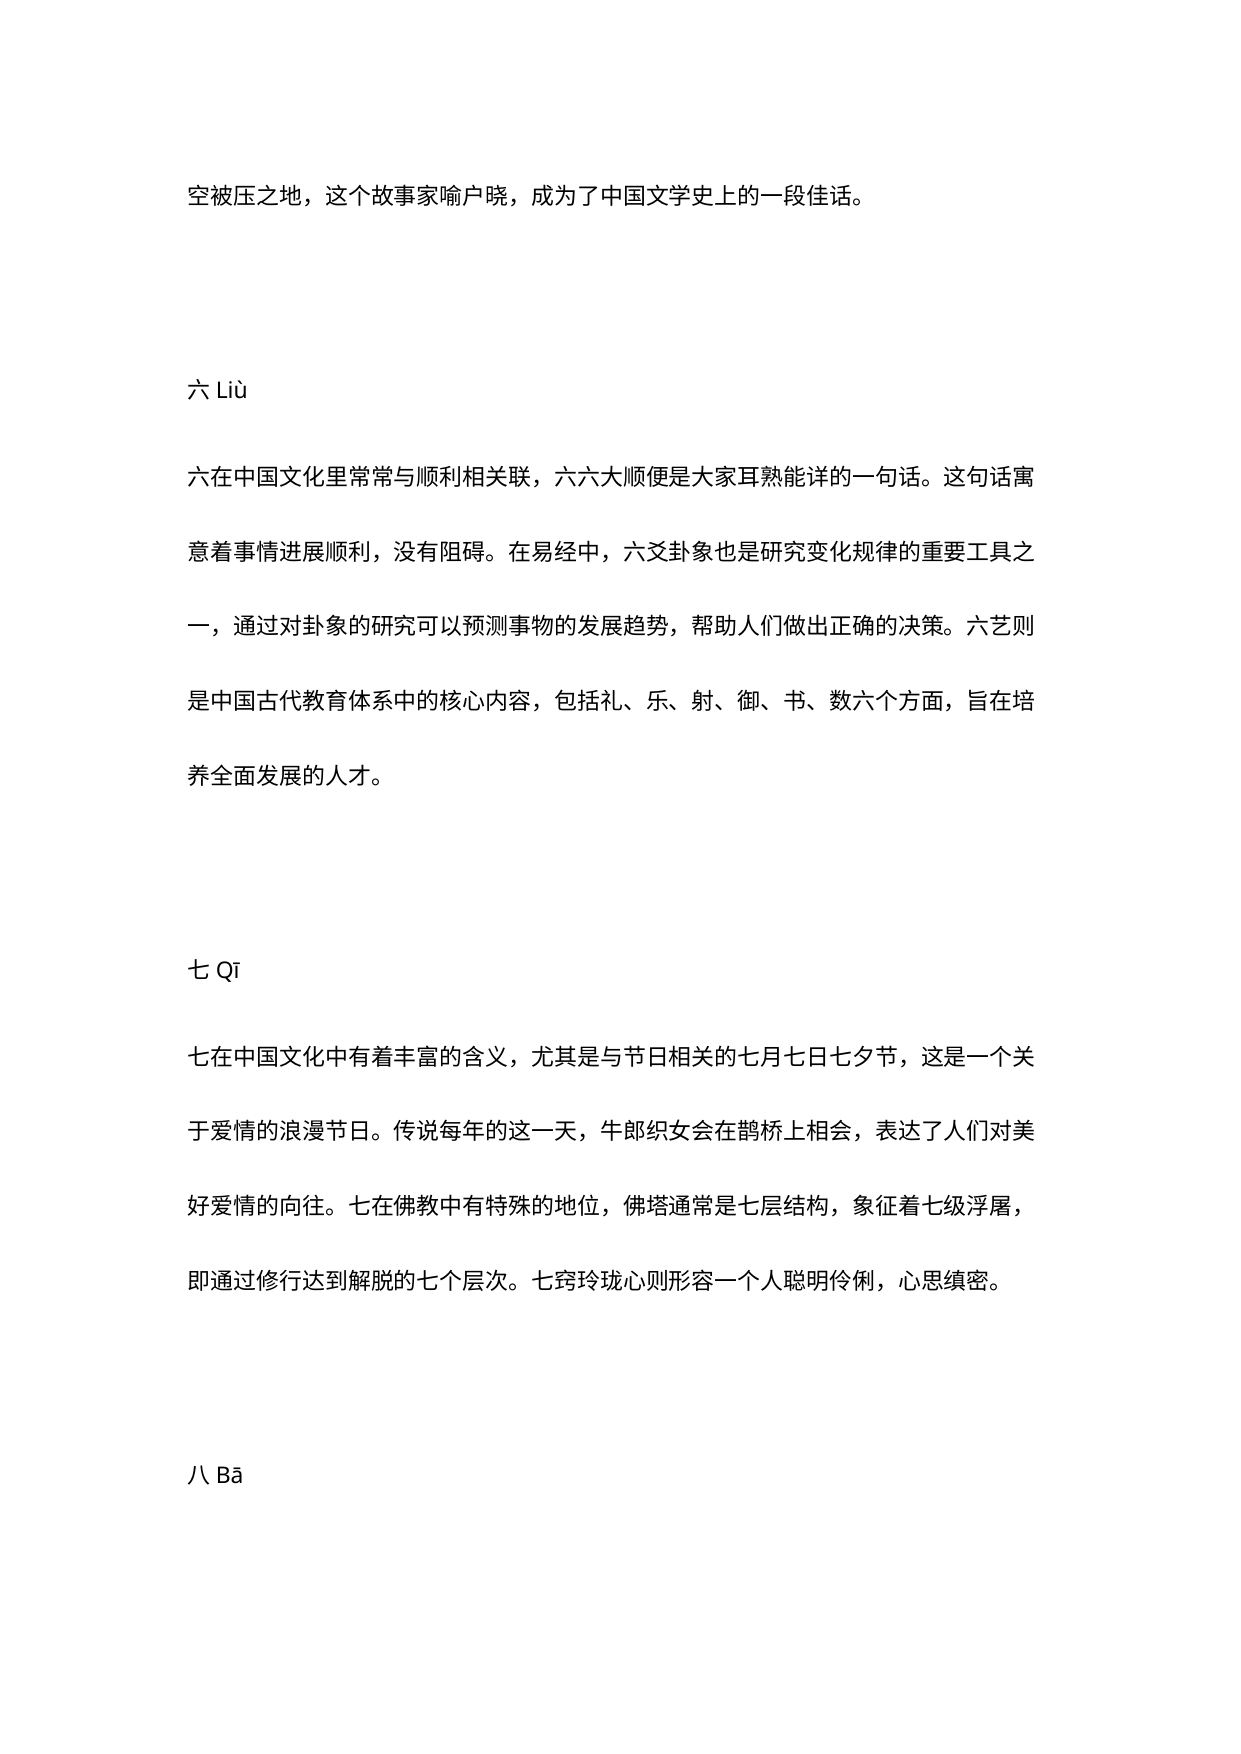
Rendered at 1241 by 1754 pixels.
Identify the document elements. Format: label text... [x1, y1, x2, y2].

text 六在中国文化里常常与顺利相关联，六六大顺便是大家耳熟能详的一句话。这句话寓意着事情进展顺利，没有阻碍。在易经中，六爻卦象也是研究变化规律的重要工具之一，通过对卦象的研究可以预测事物的发展趋势，帮助人们做出正确的决策。六艺则是中国古代教育体系中的核心内容，包括礼、乐、射、御、书、数六个方面，旨在培养全面发展的人才。 [187, 443, 1053, 807]
text 八 Bā [187, 1441, 1053, 1506]
text 六 Liù [187, 356, 1053, 421]
text 七 Qī [187, 936, 1053, 1001]
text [187, 162, 1053, 227]
text 七在中国文化中有着丰富的含义，尤其是与节日相关的七月七日七夕节，这是一个关于爱情的浪漫节日。传说每年的这一天，牛郎织女会在鹊桥上相会，表达了人们对美好爱情的向往。七在佛教中有特殊的地位，佛塔通常是七层结构，象征着七级浮屠，即通过修行达到解脱的七个层次。七窍玲珑心则形容一个人聪明伶俐，心思缜密。 [187, 1023, 1053, 1312]
